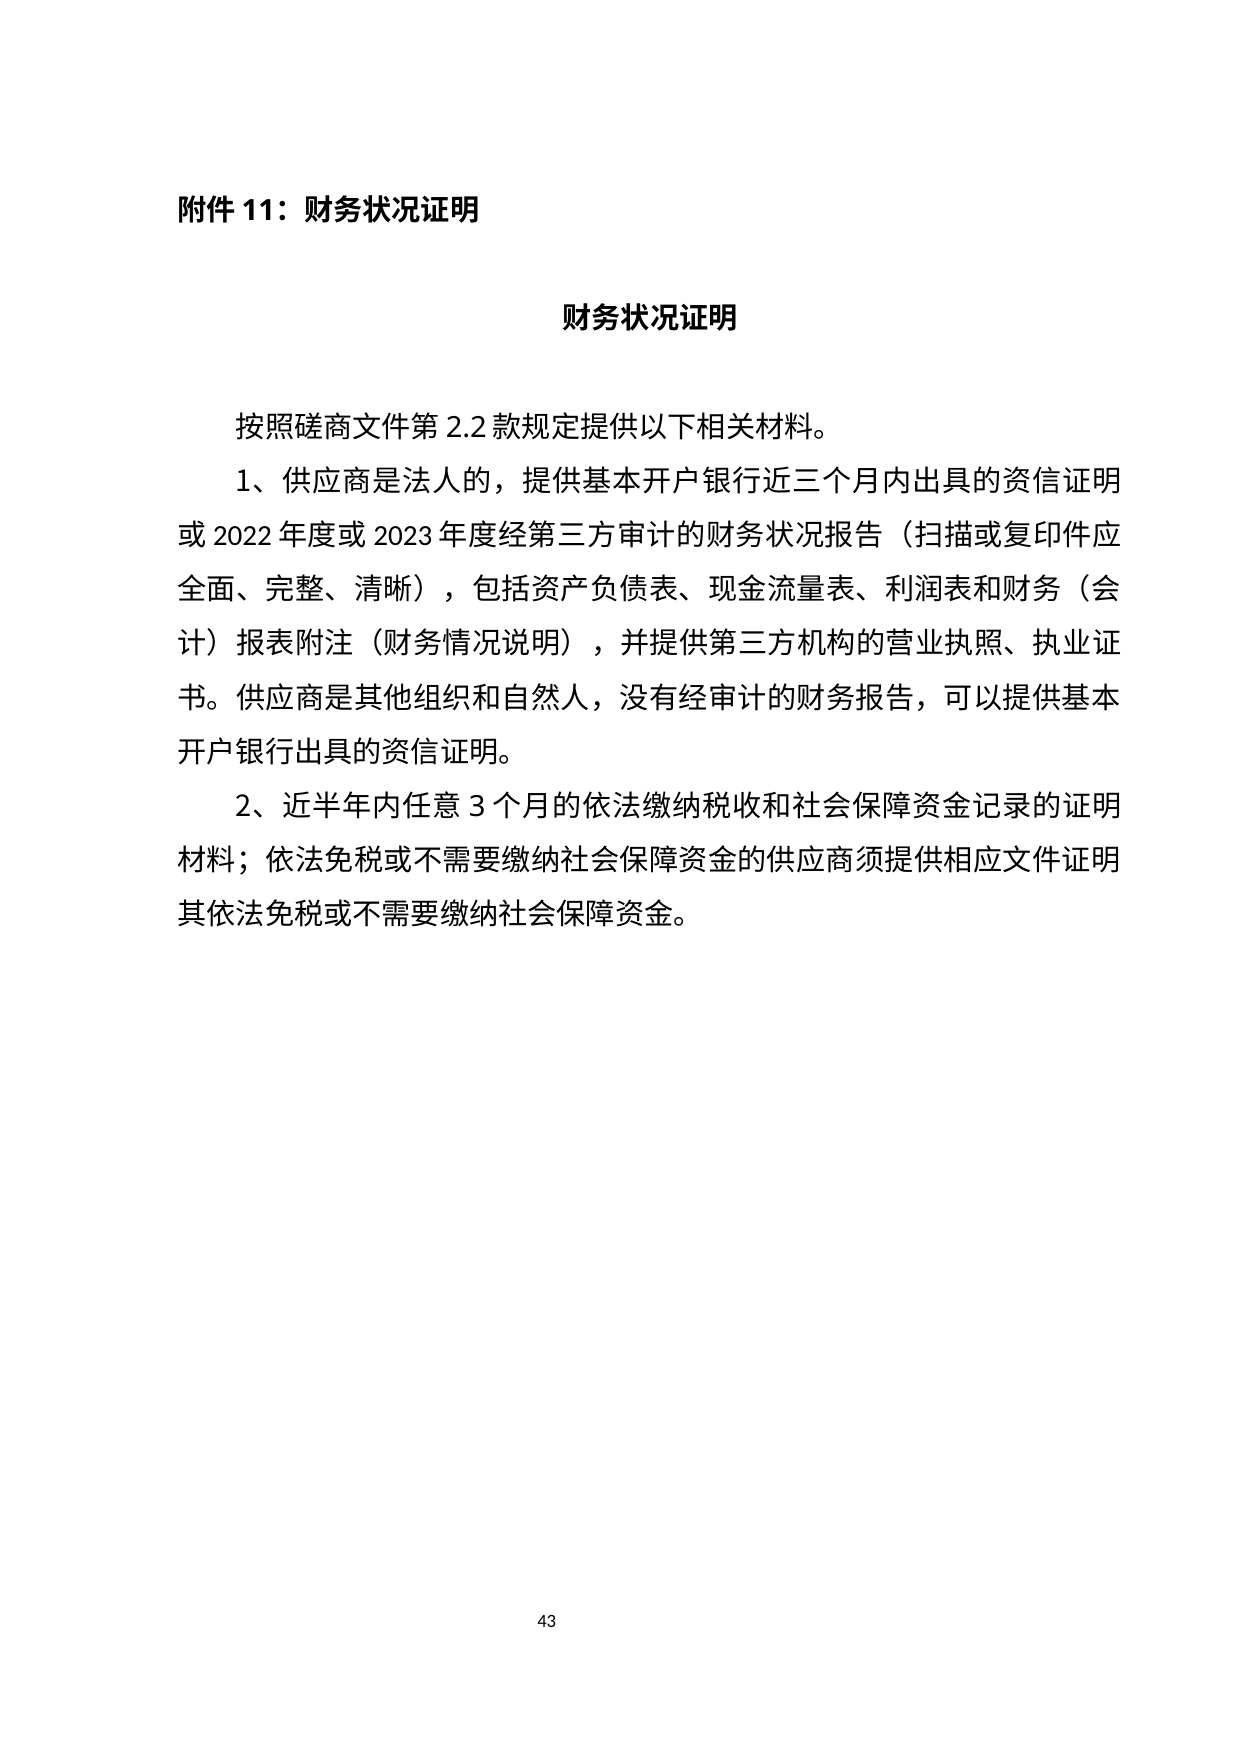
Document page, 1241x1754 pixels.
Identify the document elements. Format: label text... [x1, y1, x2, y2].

text 按照磋商文件第2.2款规定提供以下相关材料。 [177, 394, 1122, 448]
text 2、近半年内任意3个月的依法缴纳税收和社会保障资金记录的证明材料；依法免税或不需要缴纳社会保障资金的供应商须提供相应文件证明其依法免税或不需要缴纳社会保障资金。 [177, 773, 1122, 936]
text 附件11：财务状况证明 [177, 177, 1122, 231]
text 财务状况证明 [177, 286, 1122, 340]
text 1、供应商是法人的，提供基本开户银行近三个月内出具的资信证明或2022年度或2023年度经第三方审计的财务状况报告（扫描或复印件应全面、完整、清晰），包括资产负债表、现金流量表、利润表和财务（会计）报表附注（财务情况说明），并提供第三方机构的营业执照、执业证书。供应商是其他组织和自然人，没有经审计的财务报告，可以提供基本开户银行出具的资信证明。 [177, 448, 1122, 773]
